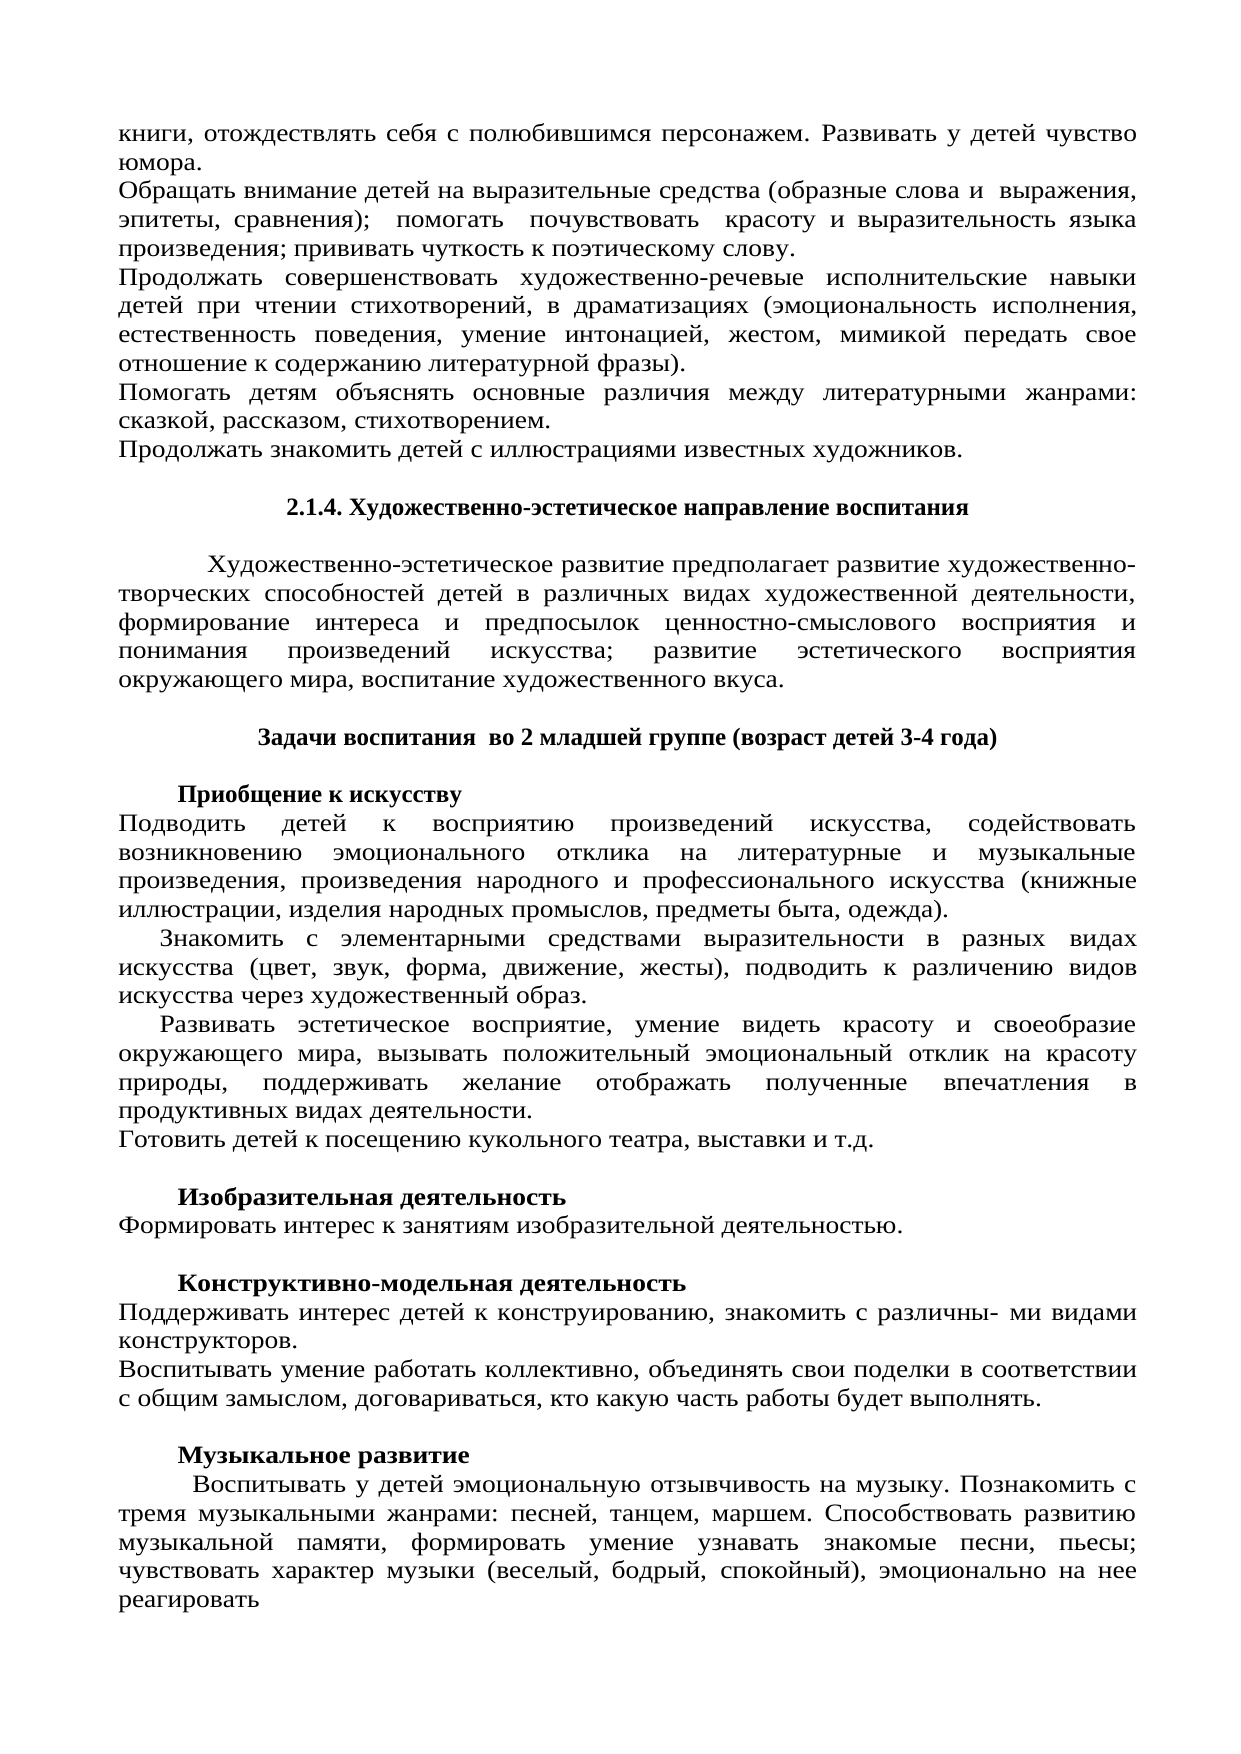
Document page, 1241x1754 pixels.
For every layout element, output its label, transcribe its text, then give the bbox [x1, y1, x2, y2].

text Изобразительная деятельность [118, 1182, 1137, 1211]
text Формировать интерес к занятиям изобразительной деятельностью. [118, 1211, 1137, 1239]
text Подводить детей к восприятию произведений искусства, содействовать возникновению эмоционального отклика на литературные и музыкальные произведения, произведения народного и профессионального искусства (книжные иллюстрации, изделия народных промыслов, предметы быта, одежда). [118, 808, 1137, 923]
text Приобщение к искусству [118, 779, 1137, 808]
text Конструктивно-модельная деятельность [118, 1268, 1137, 1297]
text Обращать внимание детей на выразительные средства (образные слова и выражения, эпитеты, сравнения); помогать почувствовать красоту и выразительность языка произведения; прививать чуткость к поэтическому слову. [118, 176, 1137, 262]
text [118, 118, 1137, 176]
text 2.1.4. Художественно-эстетическое направление воспитания [118, 492, 1137, 521]
text Воспитывать умение работать коллективно, объединять свои поделки в соответствии с общим замыслом, договариваться, кто какую часть работы будет выполнять. [118, 1354, 1137, 1412]
text Помогать детям объяснять основные различия между литературными жанрами: сказкой, рассказом, стихотворением. [118, 377, 1137, 434]
text Воспитывать у детей эмоциональную отзывчивость на музыку. Познакомить с тремя музыкальными жанрами: песней, танцем, маршем. Способствовать развитию музыкальной памяти, формировать умение узнавать знакомые песни, пьесы; чувствовать характер музыки (веселый, бодрый, спокойный), эмоционально на нее реагировать [118, 1469, 1137, 1613]
text Готовить детей к посещению кукольного театра, выставки и т.д. [118, 1124, 1137, 1153]
text Развивать эстетическое восприятие, умение видеть красоту и своеобразие окружающего мира, вызывать положительный эмоциональный отклик на красоту природы, поддерживать желание отображать полученные впечатления в продуктивных видах деятельности. [118, 1009, 1137, 1124]
text Поддерживать интерес детей к конструированию, знакомить с различны- ми видами конструкторов. [118, 1297, 1137, 1354]
text Музыкальное развитие [118, 1441, 1137, 1469]
text Знакомить с элементарными средствами выразительности в разных видах искусства (цвет, звук, форма, движение, жесты), подводить к различению видов искусства через художественный образ. [118, 923, 1137, 1009]
text Задачи воспитания во 2 младшей группе (возраст детей 3-4 года) [118, 722, 1137, 751]
text Продолжать знакомить детей с иллюстрациями известных художников. [118, 434, 1137, 463]
text Художественно-эстетическое развитие предполагает развитие художественно-творческих способностей детей в различных видах художественной деятельности, формирование интереса и предпосылок ценностно-смыслового восприятия и понимания произведений искусства; развитие эстетического восприятия окружающего мира, воспитание художественного вкуса. [118, 549, 1137, 693]
text Продолжать совершенствовать художественно-речевые исполнительские навыки детей при чтении стихотворений, в драматизациях (эмоциональность исполнения, естественность поведения, умение интонацией, жестом, мимикой передать свое отношение к содержанию литературной фразы). [118, 262, 1137, 377]
